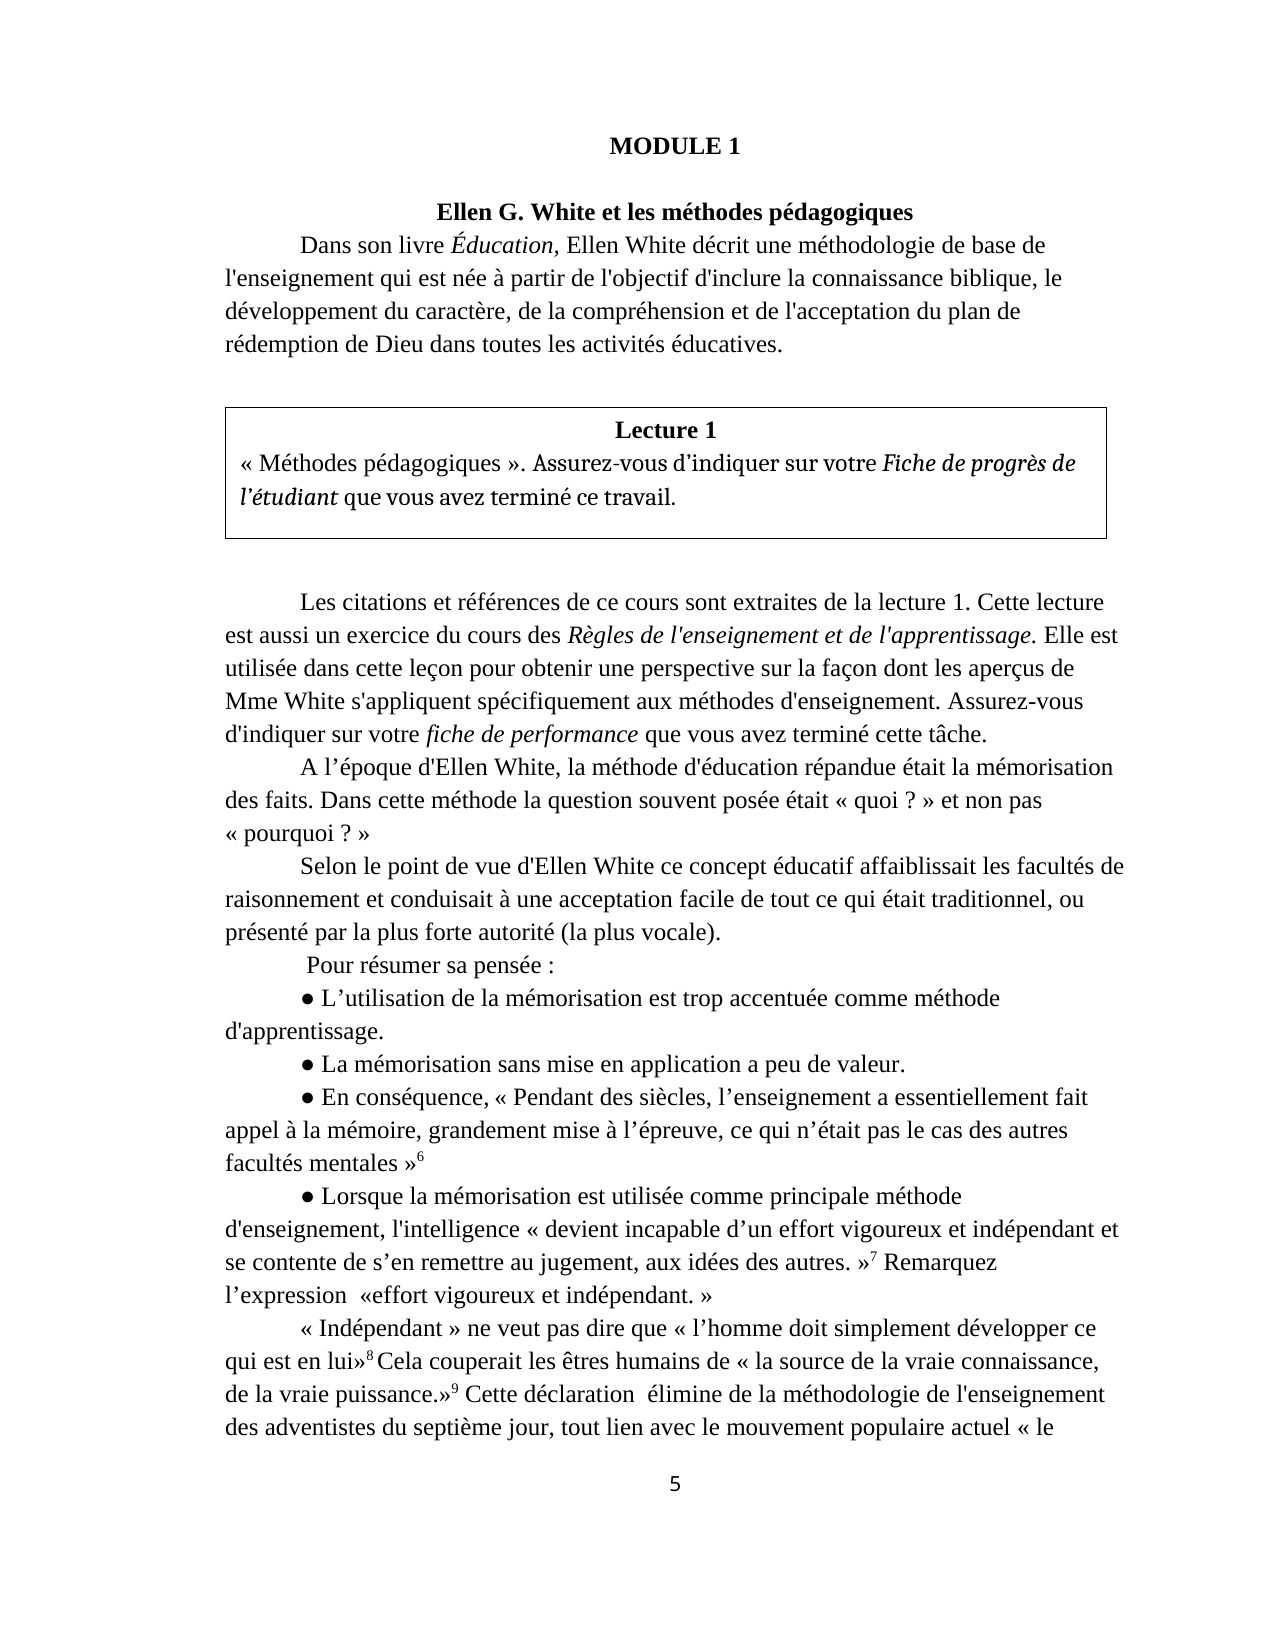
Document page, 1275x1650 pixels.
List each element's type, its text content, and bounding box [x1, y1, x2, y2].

text Dans son livre Éducation, Ellen White décrit une méthodologie de base de l'enseignement qui est née à partir de l'objectif d'inclure la connaissance biblique, le développement du caractère, de la compréhension et de l'acceptation du plan de rédemption de Dieu dans toutes les activités éducatives. [225, 230, 1125, 358]
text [225, 1313, 1125, 1441]
text ● La mémorisation sans mise en application a peu de valeur. [225, 1049, 1125, 1078]
text A l’époque d'Ellen White, la méthode d'éducation répandue était la mémorisation des faits. Dans cette méthode la question souvent posée était « quoi ? » et non pas « pourquoi ? » [225, 752, 1125, 847]
text Ellen G. White et les méthodes pédagogiques [225, 197, 1125, 226]
text ● L’utilisation de la mémorisation est trop accentuée comme méthode d'apprentissage. [225, 983, 1125, 1045]
text Pour résumer sa pensée : [225, 950, 1125, 979]
text ● Lorsque la mémorisation est utilisée comme principale méthode d'enseignement, l'intelligence « devient incapable d’un effort vigoureux et indépendant et se contente de s’en remettre au jugement, aux idées des autres. »7 Remarquez l’expression «effort vigoureux et indépendant. » [225, 1181, 1125, 1309]
text MODULE 1 [225, 131, 1125, 160]
text ● En conséquence, « Pendant des siècles, l’enseignement a essentiellement fait appel à la mémoire, grandement mise à l’épreuve, ce qui n’était pas le cas des autres facultés mentales »6 [225, 1082, 1125, 1177]
text Selon le point de vue d'Ellen White ce concept éducatif affaiblissait les facultés de raisonnement et conduisait à une acceptation facile de tout ce qui était traditionnel, ou présenté par la plus forte autorité (la plus vocale). [225, 851, 1125, 946]
text Les citations et références de ce cours sont extraites de la lecture 1. Cette lecture est aussi un exercice du cours des Règles de l'enseignement et de l'apprentissage. Elle est utilisée dans cette leçon pour obtenir une perspective sur la façon dont les aperçus de Mme White s'appliquent spécifiquement aux méthodes d'enseignement. Assurez-vous d'indiquer sur votre fiche de performance que vous avez terminé cette tâche. [225, 587, 1125, 748]
